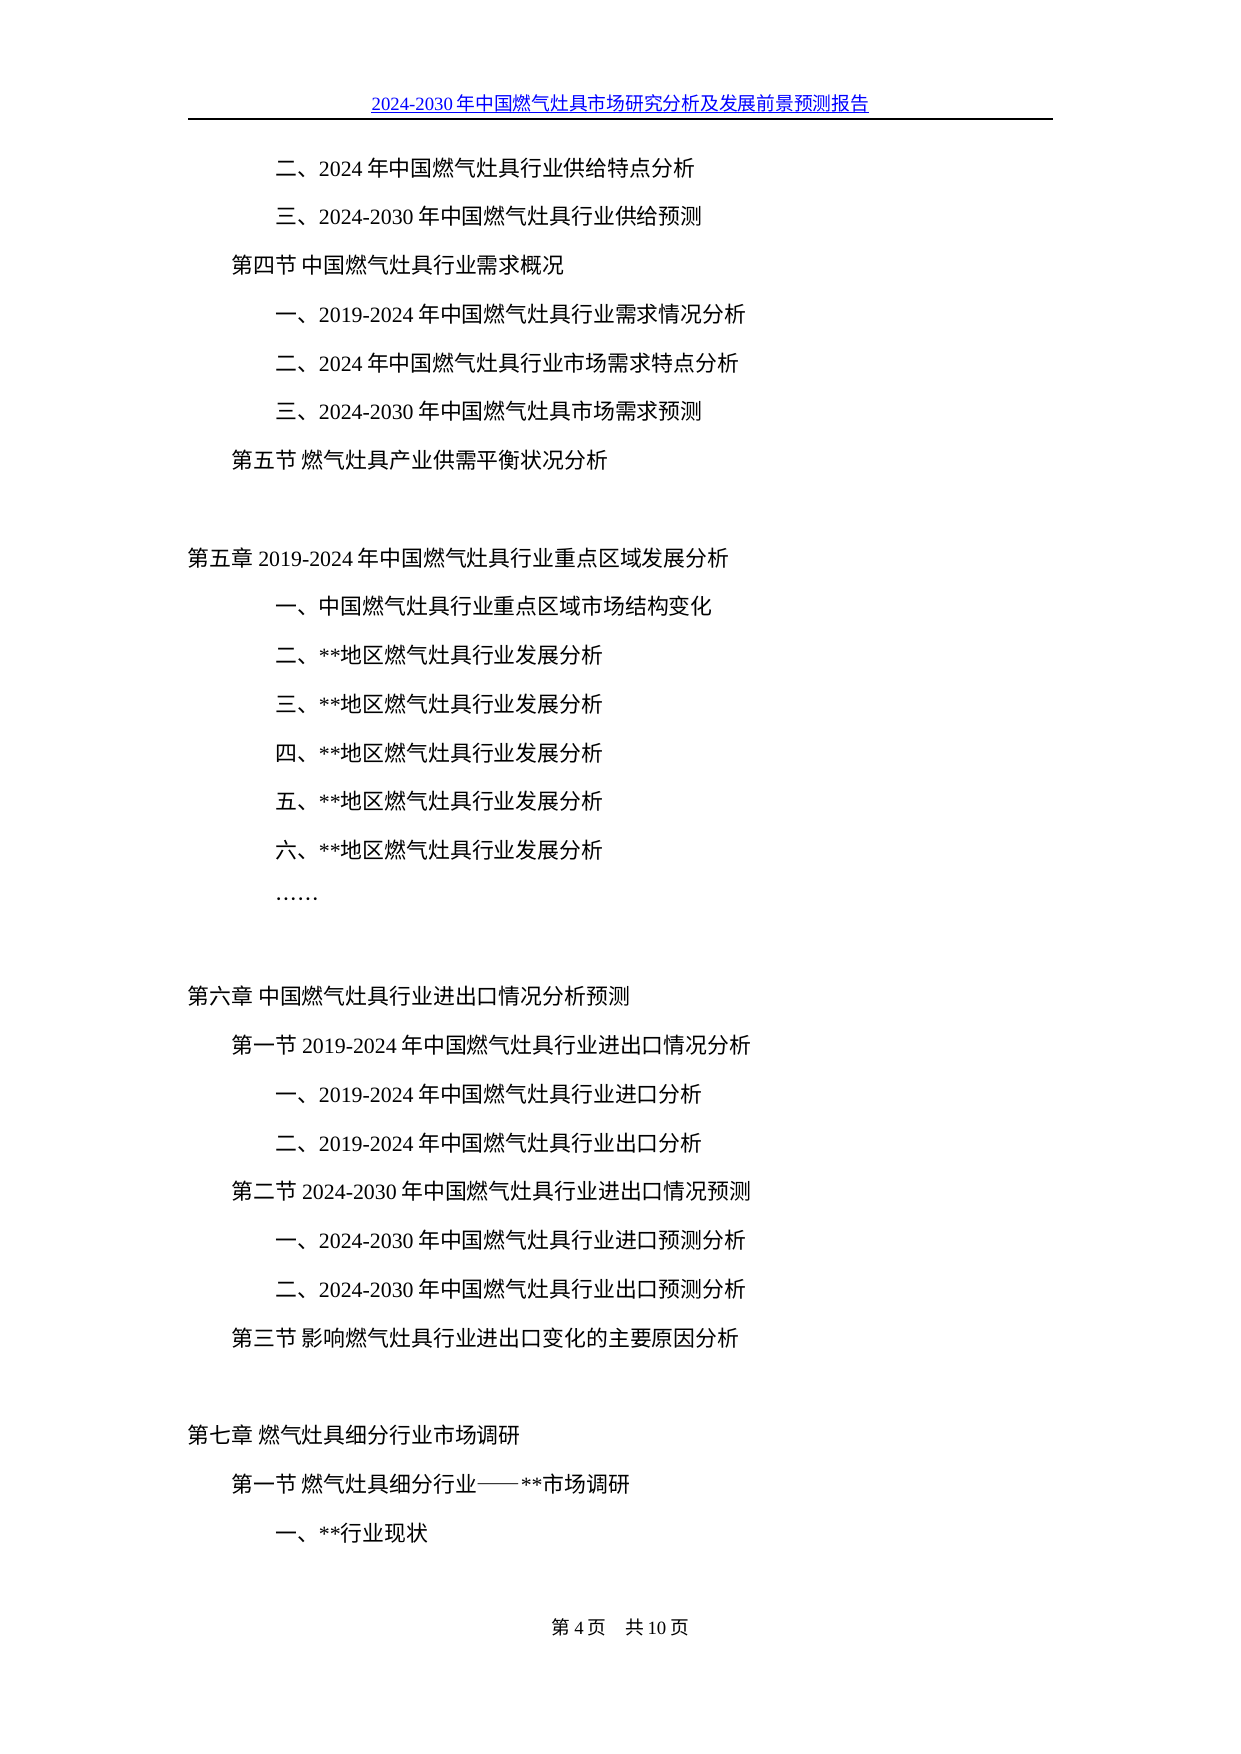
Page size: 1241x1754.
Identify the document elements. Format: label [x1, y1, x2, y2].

text [187, 150, 1053, 1548]
